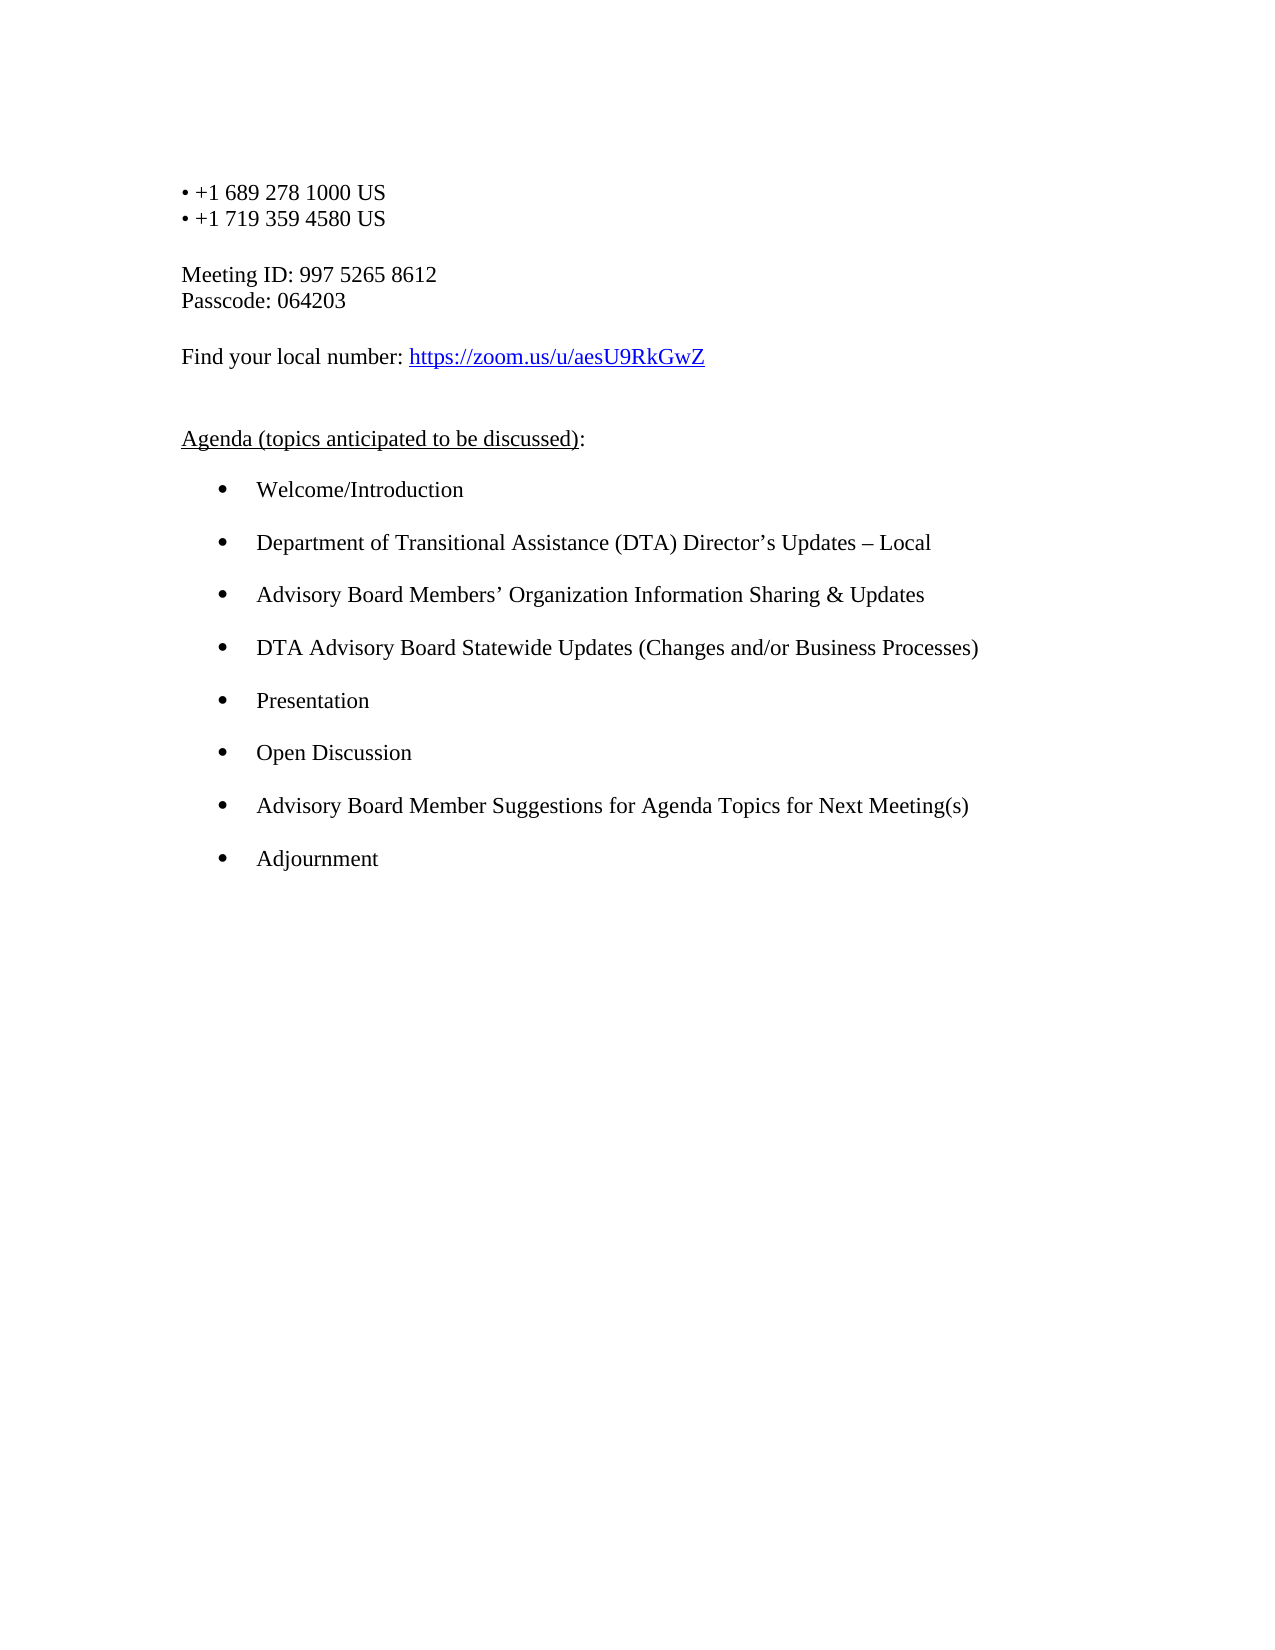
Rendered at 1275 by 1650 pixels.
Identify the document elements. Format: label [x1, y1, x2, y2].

table_header [150, 150, 1125, 950]
